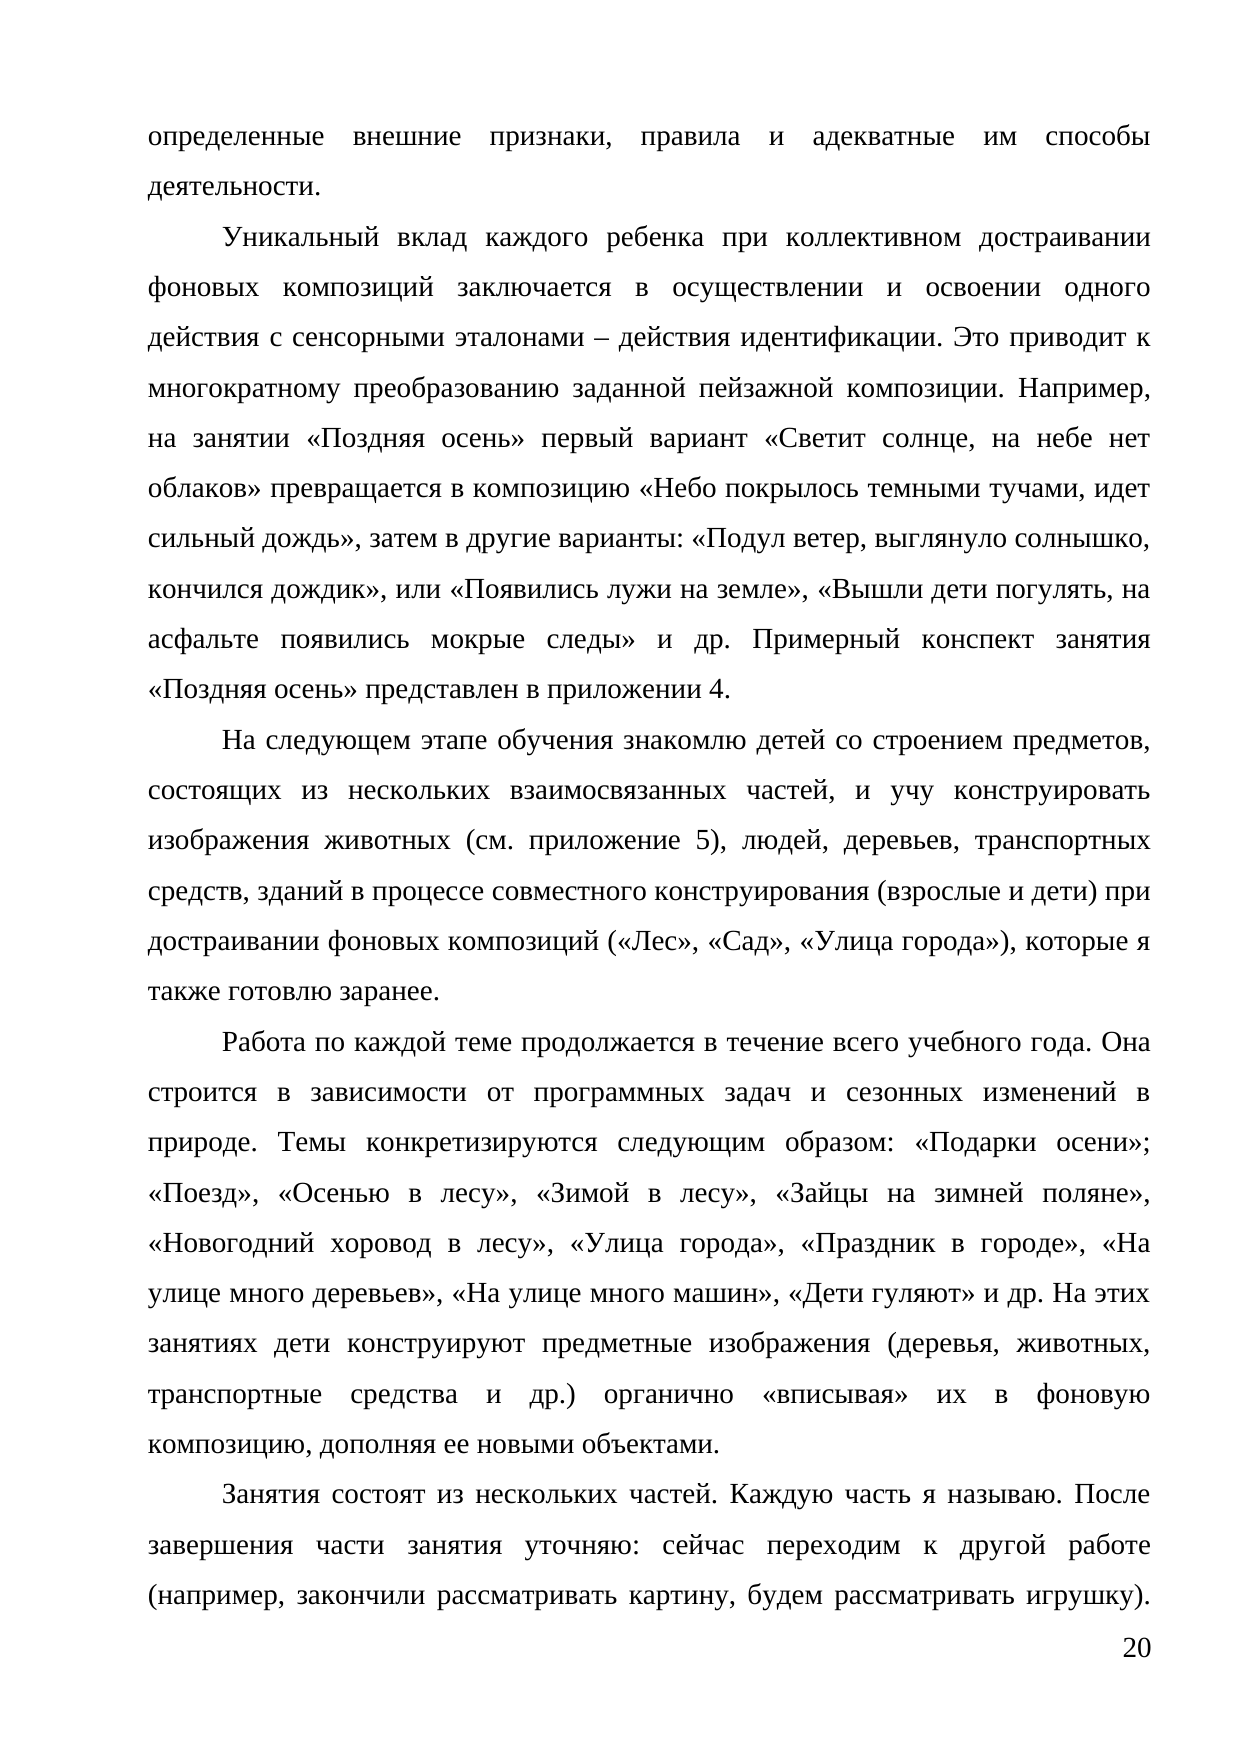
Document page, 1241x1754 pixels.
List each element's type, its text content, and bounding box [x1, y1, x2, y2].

text Уникальный вклад каждого ребенка при коллективном достраивании фоновых композиций заключается в осуществлении и освоении одного действия с сенсорными эталонами – действия идентификации. Это приводит к многократному преобразованию заданной пейзажной композиции. Например, на занятии «Поздняя осень» первый вариант «Светит солнце, на небе нет облаков» превращается в композицию «Небо покрылось темными тучами, идет сильный дождь», затем в другие варианты: «Подул ветер, выглянуло солнышко, кончился дождик», или «Появились лужи на земле», «Вышли дети погулять, на асфальте появились мокрые следы» и др. Примерный конспект занятия «Поздняя осень» представлен в приложении 4. [148, 219, 1152, 705]
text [148, 1477, 1152, 1611]
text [148, 118, 1152, 202]
text На следующем этапе обучения знакомлю детей со строением предметов, состоящих из нескольких взаимосвязанных частей, и учу конструировать изображения животных (см. приложение 5), людей, деревьев, транспортных средств, зданий в процессе совместного конструирования (взрослые и дети) при достраивании фоновых композиций («Лес», «Сад», «Улица города»), которые я также готовлю заранее. [148, 722, 1152, 1007]
text Работа по каждой теме продолжается в течение всего учебного года. Она строится в зависимости от программных задач и сезонных изменений в природе. Темы конкретизируются следующим образом: «Подарки осени»; «Поезд», «Осенью в лесу», «Зимой в лесу», «Зайцы на зимней поляне», «Новогодний хоровод в лесу», «Улица города», «Праздник в городе», «На улице много деревьев», «На улице много машин», «Дети гуляют» и др. На этих занятиях дети конструируют предметные изображения (деревья, животных, транспортные средства и др.) органично «вписывая» их в фоновую композицию, дополняя ее новыми объектами. [148, 1024, 1152, 1460]
